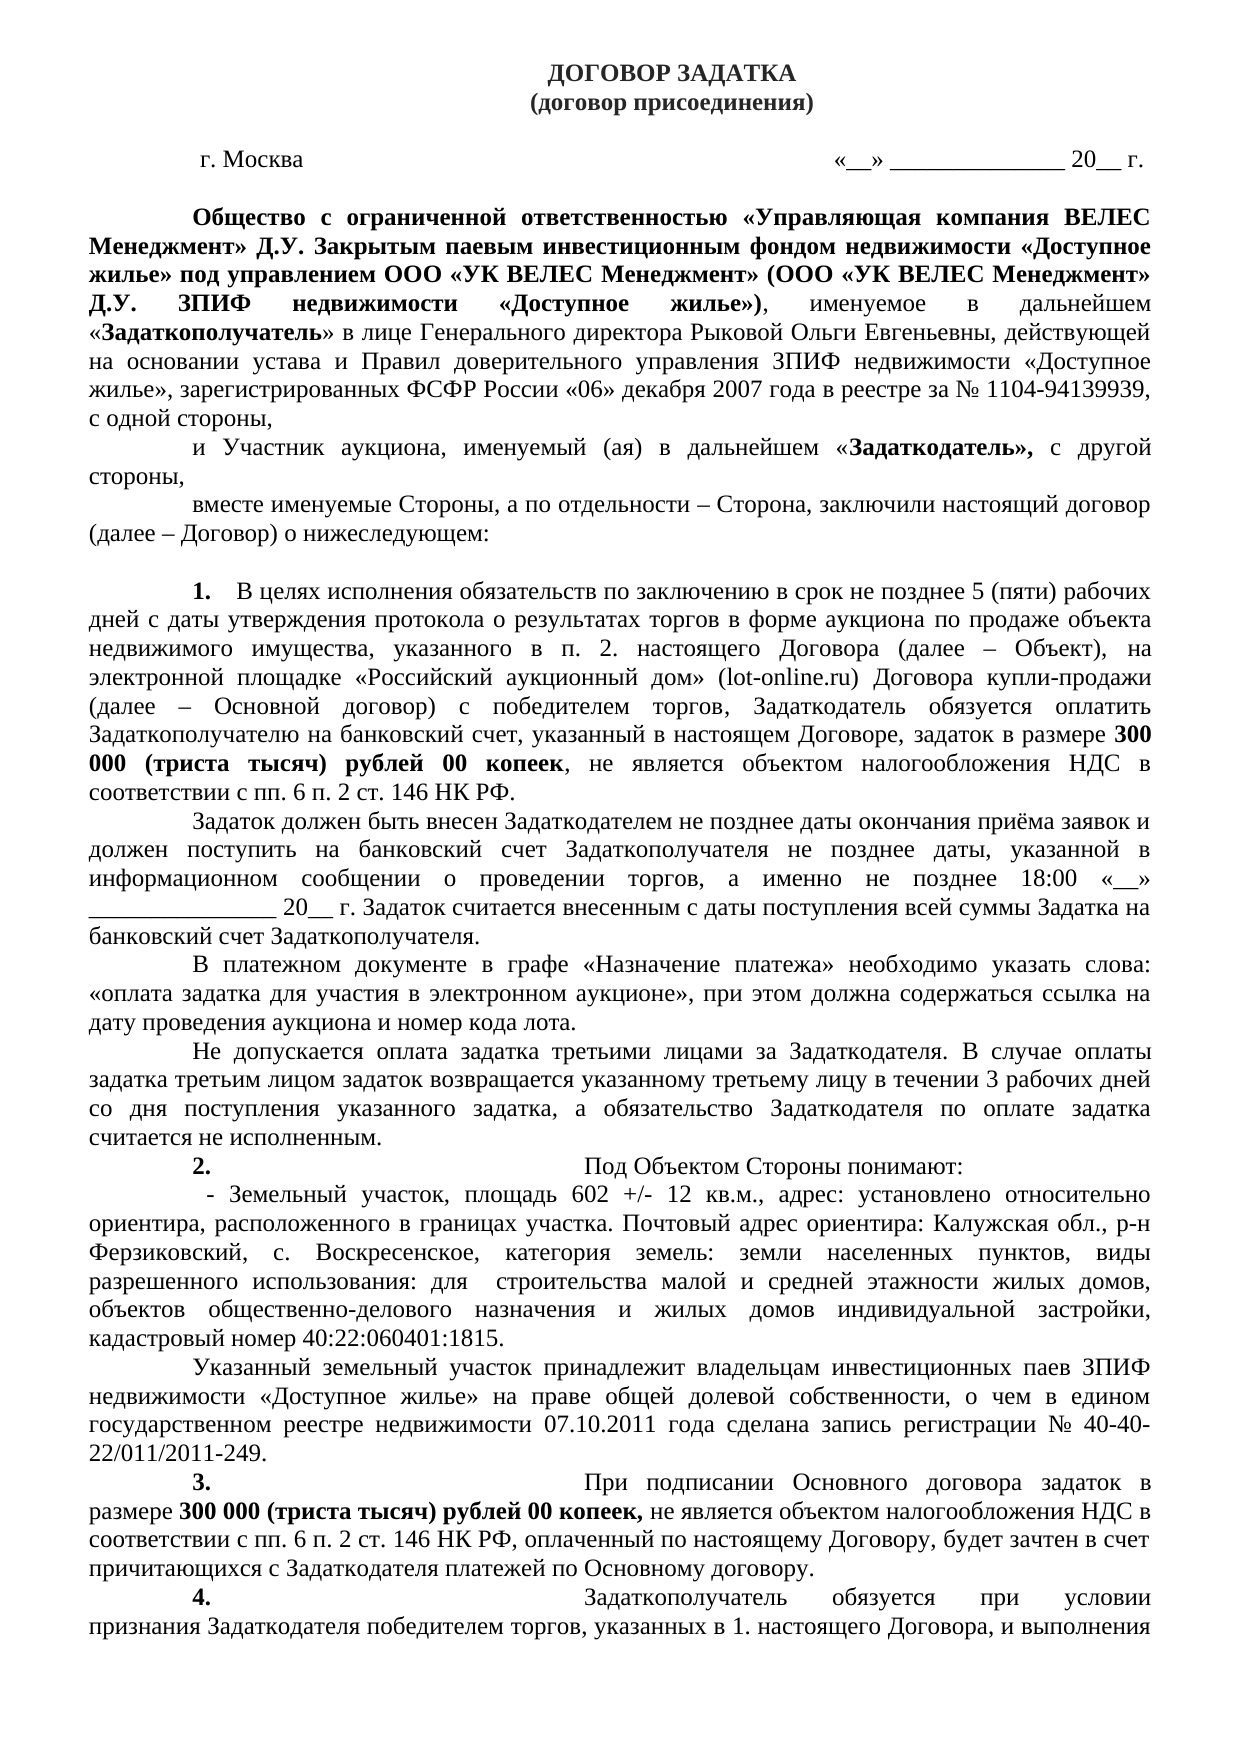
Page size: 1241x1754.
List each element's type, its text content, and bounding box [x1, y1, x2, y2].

text г. Москва «__» ______________ 20__ г. [89, 144, 1152, 173]
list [89, 1582, 1152, 1639]
list Указанный земельный участок принадлежит владельцам инвестиционных паев ЗПИФ недвижимости «Доступное жилье» на праве общей долевой собственности, о чем в едином государственном реестре недвижимости 07.10.2011 года сделана запись регистрации № 40-40-22/011/2011-249. [89, 1352, 1152, 1467]
text вместе именуемые Стороны, а по отдельности – Сторона, заключили настоящий договор (далее – Договор) о нижеследующем: [89, 489, 1152, 547]
list В целях исполнения обязательств по заключению в срок не позднее 5 (пяти) рабочих дней с даты утверждения протокола о результатах торгов в форме аукциона по продаже объекта недвижимого имущества, указанного в п. 2. настоящего Договора (далее – Объект), на электронной площадке «Российский аукционный дом» (lot-online.ru) Договора купли-продажи (далее – Основной договор) с победителем торгов, Задаткодатель обязуется оплатить Задаткополучателю на банковский счет, указанный в настоящем Договоре, задаток в размере 300 000 (триста тысяч) рублей 00 копеек, не является объектом налогообложения НДС в соответствии с пп. 6 п. 2 ст. 146 НК РФ. [89, 576, 1152, 806]
text и Участник аукциона, именуемый (ая) в дальнейшем «Задаткодатель», с другой стороны, [89, 432, 1152, 489]
list - Земельный участок, площадь 602 +/- 12 кв.м., адрес: установлено относительно ориентира, расположенного в границах участка. Почтовый адрес ориентира: Калужская обл., р-н Ферзиковский, с. Воскресенское, категория земель: земли населенных пунктов, виды разрешенного использования: для строительства малой и средней этажности жилых домов, объектов общественно-делового назначения и жилых домов индивидуальной застройки, кадастровый номер 40:22:060401:1815. [89, 1179, 1152, 1352]
text Общество с ограниченной ответственностью «Управляющая компания ВЕЛЕС Менеджмент» Д.У. Закрытым паевым инвестиционным фондом недвижимости «Доступное жилье» под управлением ООО «УК ВЕЛЕС Менеджмент» (ООО «УК ВЕЛЕС Менеджмент» Д.У. ЗПИФ недвижимости «Доступное жилье»), именуемое в дальнейшем «Задаткополучатель» в лице Генерального директора Рыковой Ольги Евгеньевны, действующей на основании устава и Правил доверительного управления ЗПИФ недвижимости «Доступное жилье», зарегистрированных ФСФР России «06» декабря 2007 года в реестре за № 1104-94139939, с одной стороны, [89, 202, 1152, 432]
list Под Объектом Стороны понимают: [89, 1151, 1152, 1179]
text Не допускается оплата задатка третьими лицами за Задаткодателя. В случае оплаты задатка третьим лицом задаток возвращается указанному третьему лицу в течении 3 рабочих дней со дня поступления указанного задатка, а обязательство Задаткодателя по оплате задатка считается не исполненным. [89, 1036, 1152, 1151]
text Задаток должен быть внесен Задаткодателем не позднее даты окончания приёма заявок и должен поступить на банковский счет Задаткополучателя не позднее даты, указанной в информационном сообщении о проведении торгов, а именно не позднее 18:00 «__» _______________ 20__ г. Задаток считается внесенным с даты поступления всей суммы Задатка на банковский счет Задаткополучателя. [89, 806, 1152, 949]
text В платежном документе в графе «Назначение платежа» необходимо указать слова: «оплата задатка для участия в электронном аукционе», при этом должна содержаться ссылка на дату проведения аукциона и номер кода лота. [89, 949, 1152, 1036]
subtitle (договор присоединения) [89, 87, 1152, 116]
subtitle ДОГОВОР ЗАДАТКА [89, 58, 1152, 87]
list При подписании Основного договора задаток в размере 300 000 (триста тысяч) рублей 00 копеек, не является объектом налогообложения НДС в соответствии с пп. 6 п. 2 ст. 146 НК РФ, оплаченный по настоящему Договору, будет зачтен в счет причитающихся с Задаткодателя платежей по Основному договору. [89, 1467, 1152, 1582]
